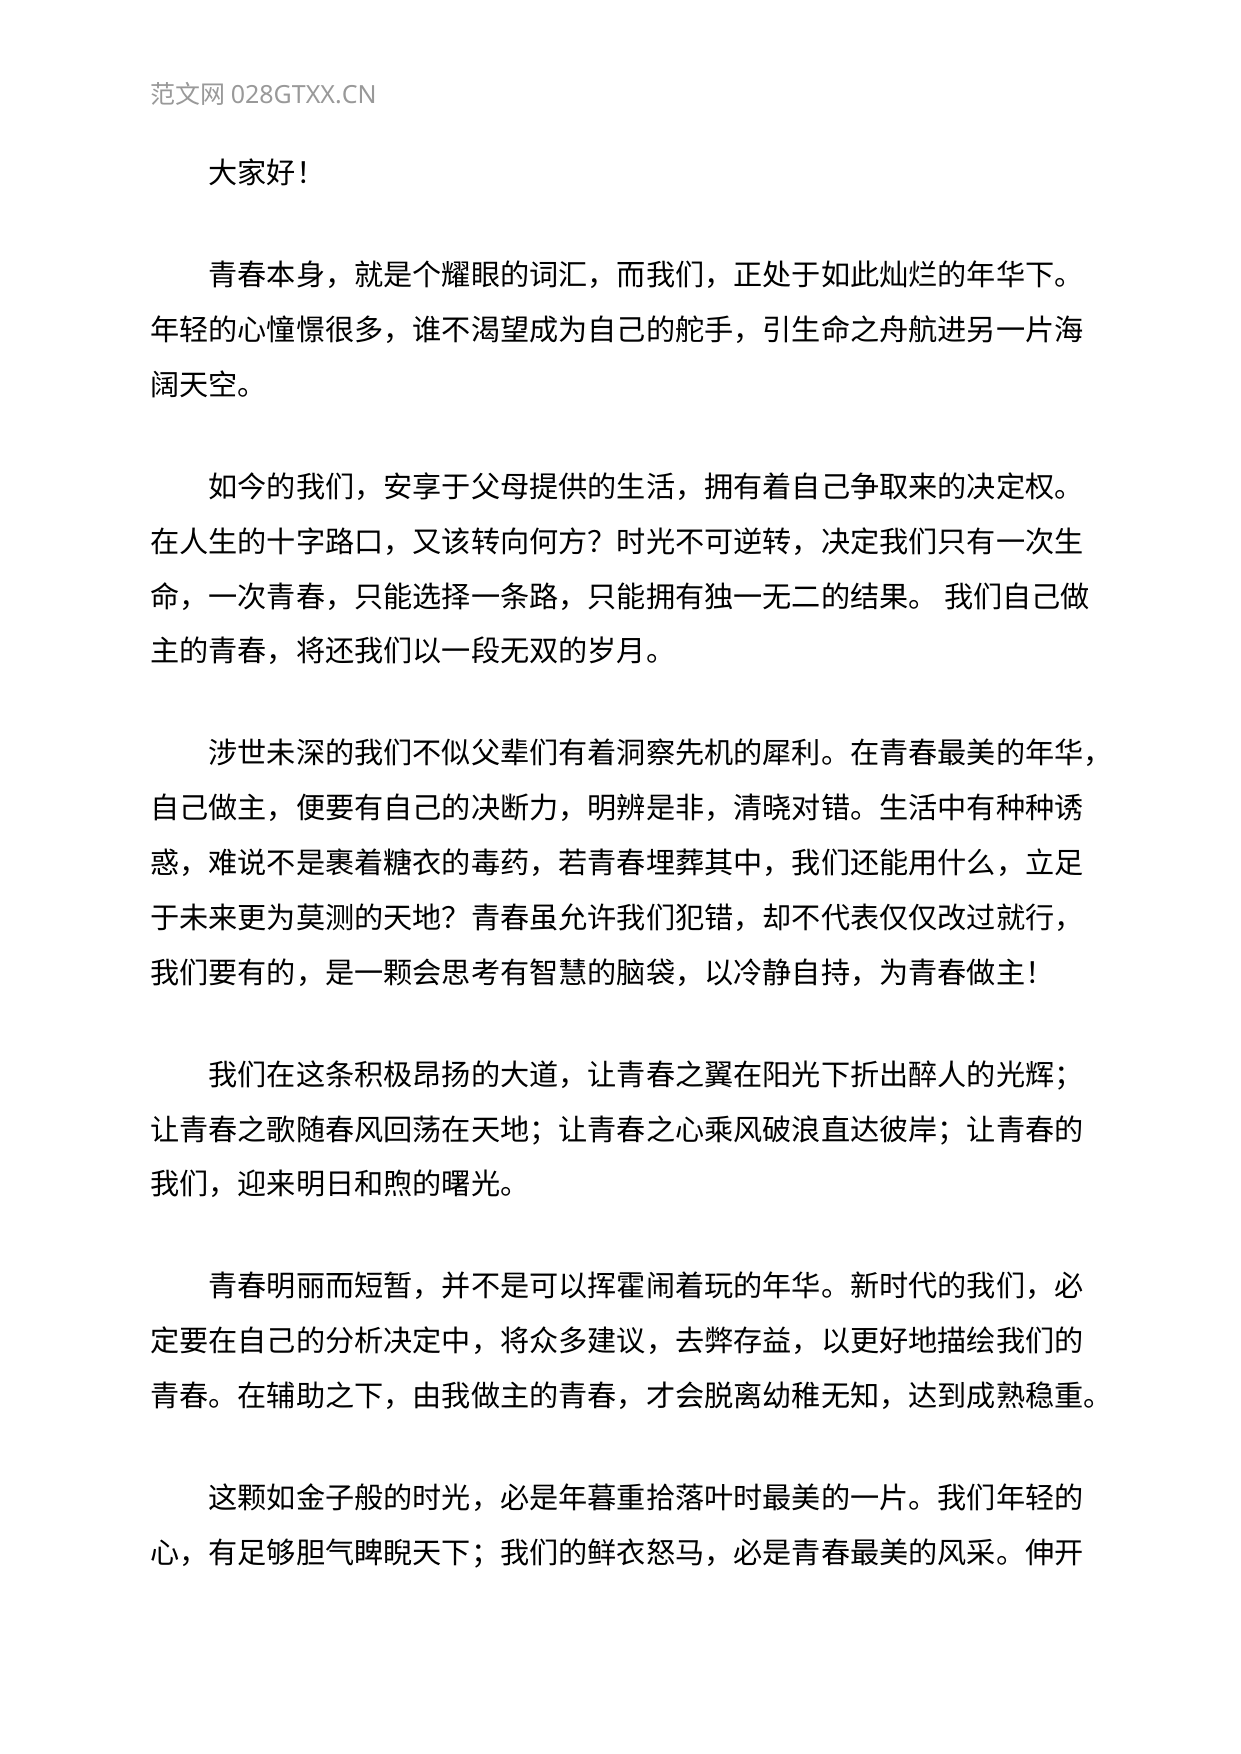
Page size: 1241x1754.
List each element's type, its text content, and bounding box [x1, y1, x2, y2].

text 我们在这条积极昂扬的大道，让青春之翼在阳光下折出醉人的光辉；让青春之歌随春风回荡在天地；让青春之心乘风破浪直达彼岸；让青春的我们，迎来明日和煦的曙光。 [150, 1051, 1090, 1203]
text 涉世未深的我们不似父辈们有着洞察先机的犀利。在青春最美的年华，自己做主，便要有自己的决断力，明辨是非，清晓对错。生活中有种种诱惑，难说不是裹着糖衣的毒药，若青春埋葬其中，我们还能用什么，立足于未来更为莫测的天地？青春虽允许我们犯错，却不代表仅仅改过就行，我们要有的，是一颗会思考有智慧的脑袋，以冷静自持，为青春做主！ [150, 730, 1090, 992]
text 大家好！ [150, 150, 1090, 192]
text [150, 1474, 1090, 1571]
text 如今的我们，安享于父母提供的生活，拥有着自己争取来的决定权。在人生的十字路口，又该转向何方？时光不可逆转，决定我们只有一次生命，一次青春，只能选择一条路，只能拥有独一无二的结果。 我们自己做主的青春，将还我们以一段无双的岁月。 [150, 463, 1090, 670]
text 青春本身，就是个耀眼的词汇，而我们，正处于如此灿烂的年华下。年轻的心憧憬很多，谁不渴望成为自己的舵手，引生命之舟航进另一片海阔天空。 [150, 252, 1090, 404]
text 青春明丽而短暂，并不是可以挥霍闹着玩的年华。新时代的我们，必定要在自己的分析决定中，将众多建议，去弊存益，以更好地描绘我们的青春。在辅助之下，由我做主的青春，才会脱离幼稚无知，达到成熟稳重。 [150, 1263, 1090, 1415]
